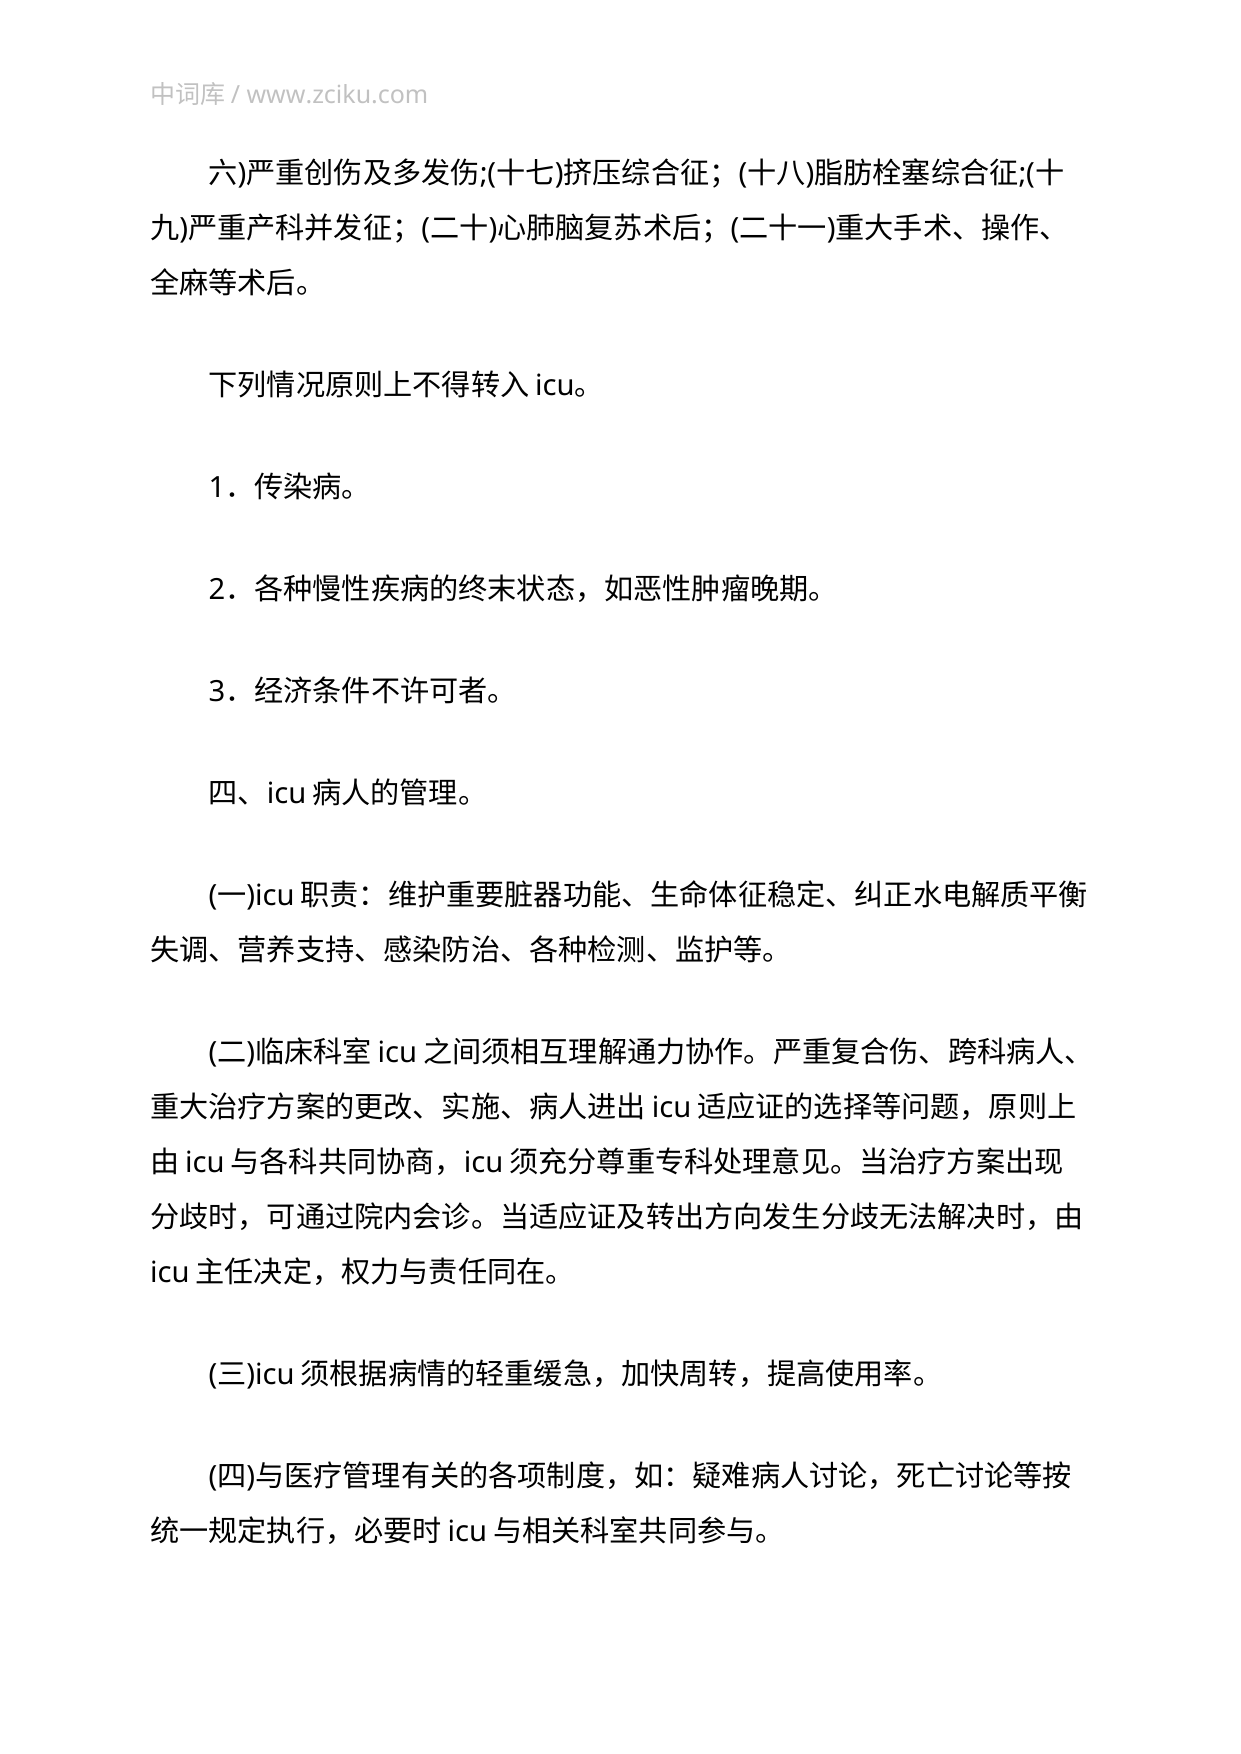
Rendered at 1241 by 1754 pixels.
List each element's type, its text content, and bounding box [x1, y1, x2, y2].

text 下列情况原则上不得转入icu。 [150, 362, 1090, 404]
text 六)严重创伤及多发伤;(十七)挤压综合征；(十八)脂肪栓塞综合征;(十九)严重产科并发征；(二十)心肺脑复苏术后；(二十一)重大手术、操作、全麻等术后。 [150, 150, 1090, 302]
text (四)与医疗管理有关的各项制度，如：疑难病人讨论，死亡讨论等按统一规定执行，必要时icu与相关科室共同参与。 [150, 1452, 1090, 1550]
text 2．各种慢性疾病的终末状态，如恶性肿瘤晚期。 [150, 566, 1090, 608]
text (二)临床科室icu之间须相互理解通力协作。严重复合伤、跨科病人、重大治疗方案的更改、实施、病人进出icu适应证的选择等问题，原则上由icu与各科共同协商，icu须充分尊重专科处理意见。当治疗方案出现分歧时，可通过院内会诊。当适应证及转出方向发生分歧无法解决时，由icu主任决定，权力与责任同在。 [150, 1028, 1090, 1291]
text 1．传染病。 [150, 464, 1090, 506]
text (一)icu职责：维护重要脏器功能、生命体征稳定、纠正水电解质平衡失调、营养支持、感染防治、各种检测、监护等。 [150, 872, 1090, 969]
text (三)icu须根据病情的轻重缓急，加快周转，提高使用率。 [150, 1350, 1090, 1393]
text 3．经济条件不许可者。 [150, 668, 1090, 710]
text 四、icu病人的管理。 [150, 770, 1090, 812]
